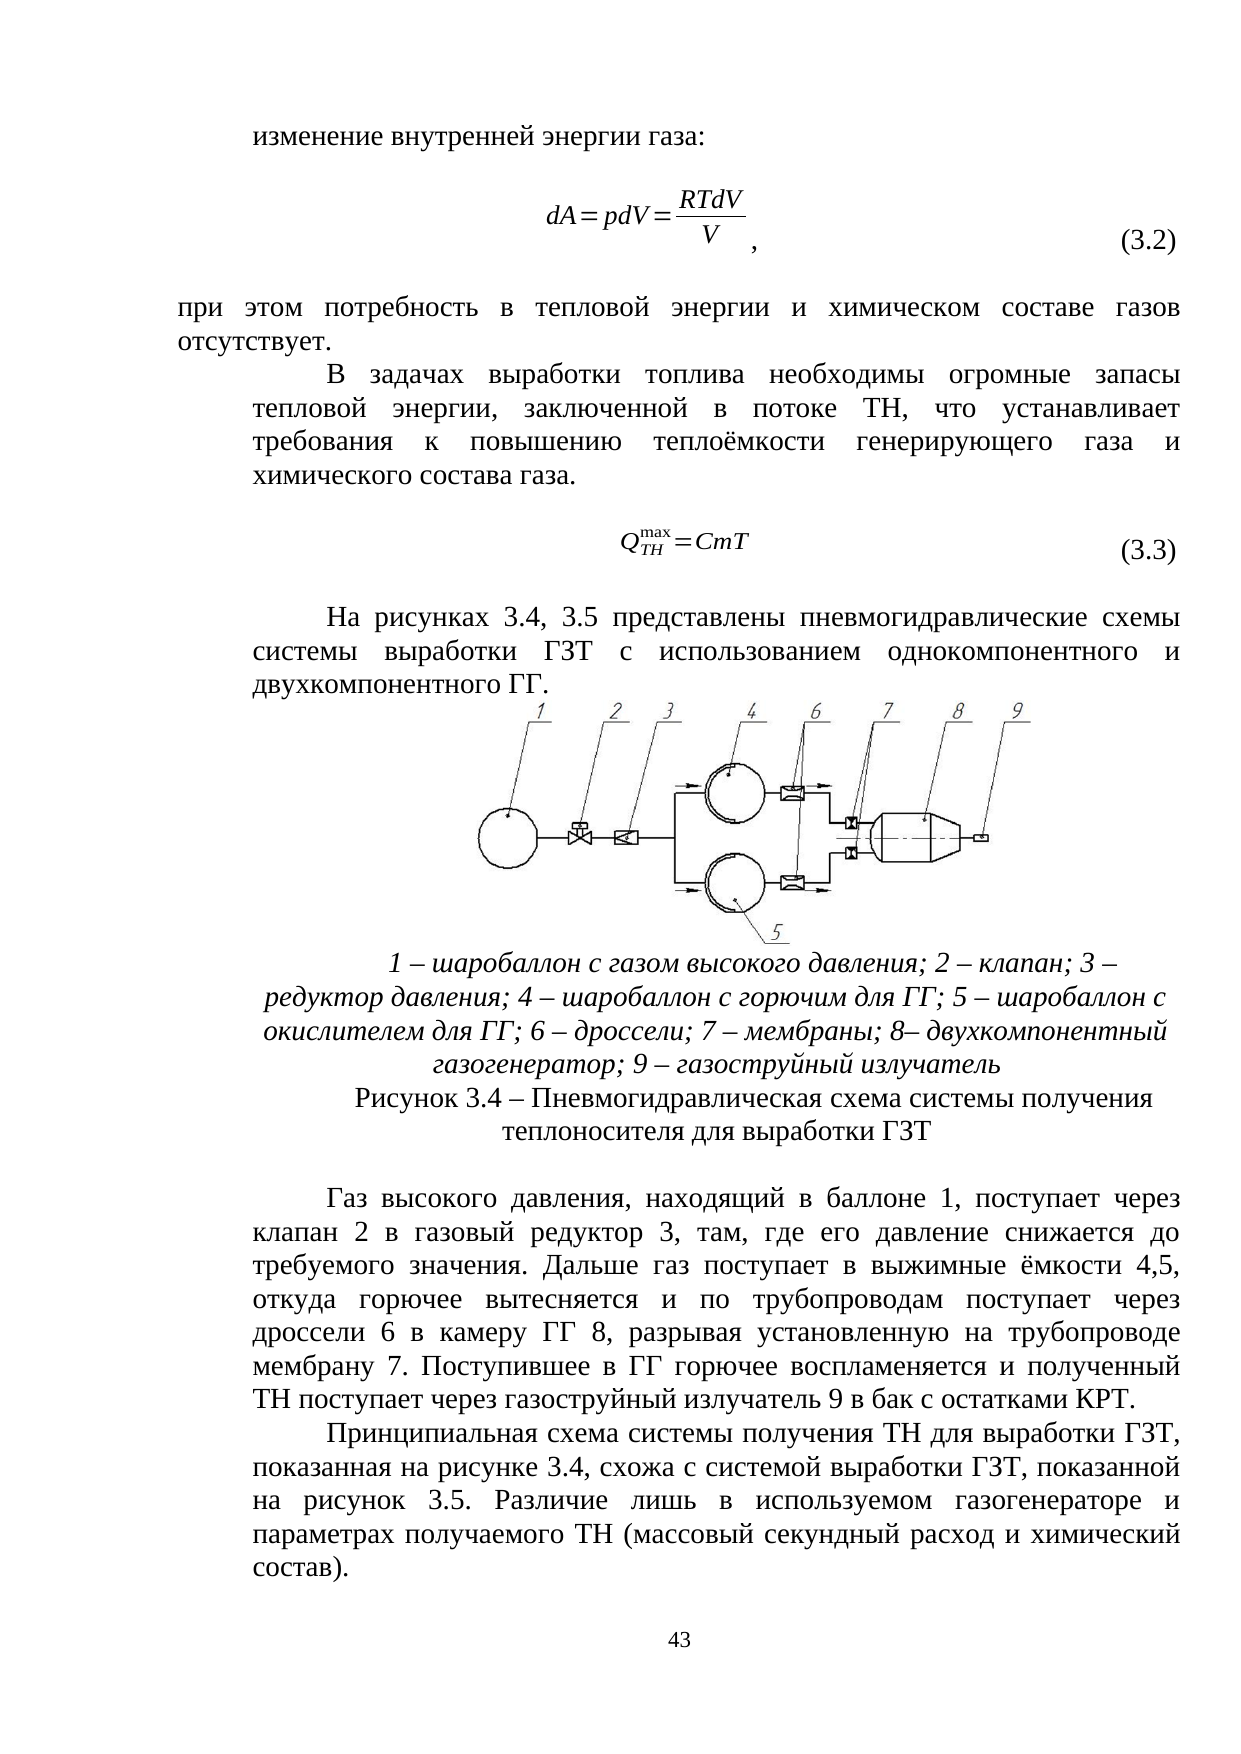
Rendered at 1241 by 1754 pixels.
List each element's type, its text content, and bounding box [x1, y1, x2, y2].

picture [476, 700, 1032, 946]
text В задачах выработки топлива необходимы огромные запасы тепловой энергии, заключенной в потоке ТН, что устанавливает требования к повышению теплоёмкости генерирующего газа и химического состава газа. [252, 356, 1181, 490]
text На рисунках 3.4, 3.5 представлены пневмогидравлические схемы системы выработки ГЗТ с использованием однокомпонентного и двухкомпонентного ГГ. [252, 599, 1181, 700]
text Рисунок 3.4 – Пневмогидравлическая схема системы получения теплоносителя для выработки ГЗТ [252, 1080, 1181, 1147]
text Принципиальная схема системы получения ТН для выработки ГЗТ, показанная на рисунке 3.4, схожа с системой выработки ГЗТ, показанной на рисунок 3.5. Различие лишь в используемом газогенераторе и параметрах получаемого ТН (массовый секундный расход и химический состав). [252, 1415, 1181, 1583]
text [252, 118, 1181, 152]
text Газ высокого давления, находящий в баллоне 1, поступает через клапан 2 в газовый редуктор 3, там, где его давление снижается до требуемого значения. Дальше газ поступает в выжимные ёмкости 4,5, откуда горючее вытесняется и по трубопроводам поступает через дроссели 6 в камеру ГГ 8, разрывая установленную на трубопроводе мембрану 7. Поступившее в ГГ горючее воспламеняется и полученный ТН поступает через газоструйный излучатель 9 в бак с остатками КРТ. [252, 1180, 1181, 1415]
text при этом потребность в тепловой энергии и химическом составе газов отсутствует. [177, 289, 1181, 356]
text 1 – шаробаллон с газом высокого давления; 2 – клапан; 3 – редуктор давления; 4 – шаробаллон с горючим для ГГ; 5 – шаробаллон с окислителем для ГГ; 6 – дроссели; 7 – мембраны; 8– двухкомпонентный газогенератор; 9 – газоструйный излучатель [252, 946, 1181, 1080]
text (3.3) [619, 524, 1181, 566]
text , (3.2) [472, 185, 1181, 256]
